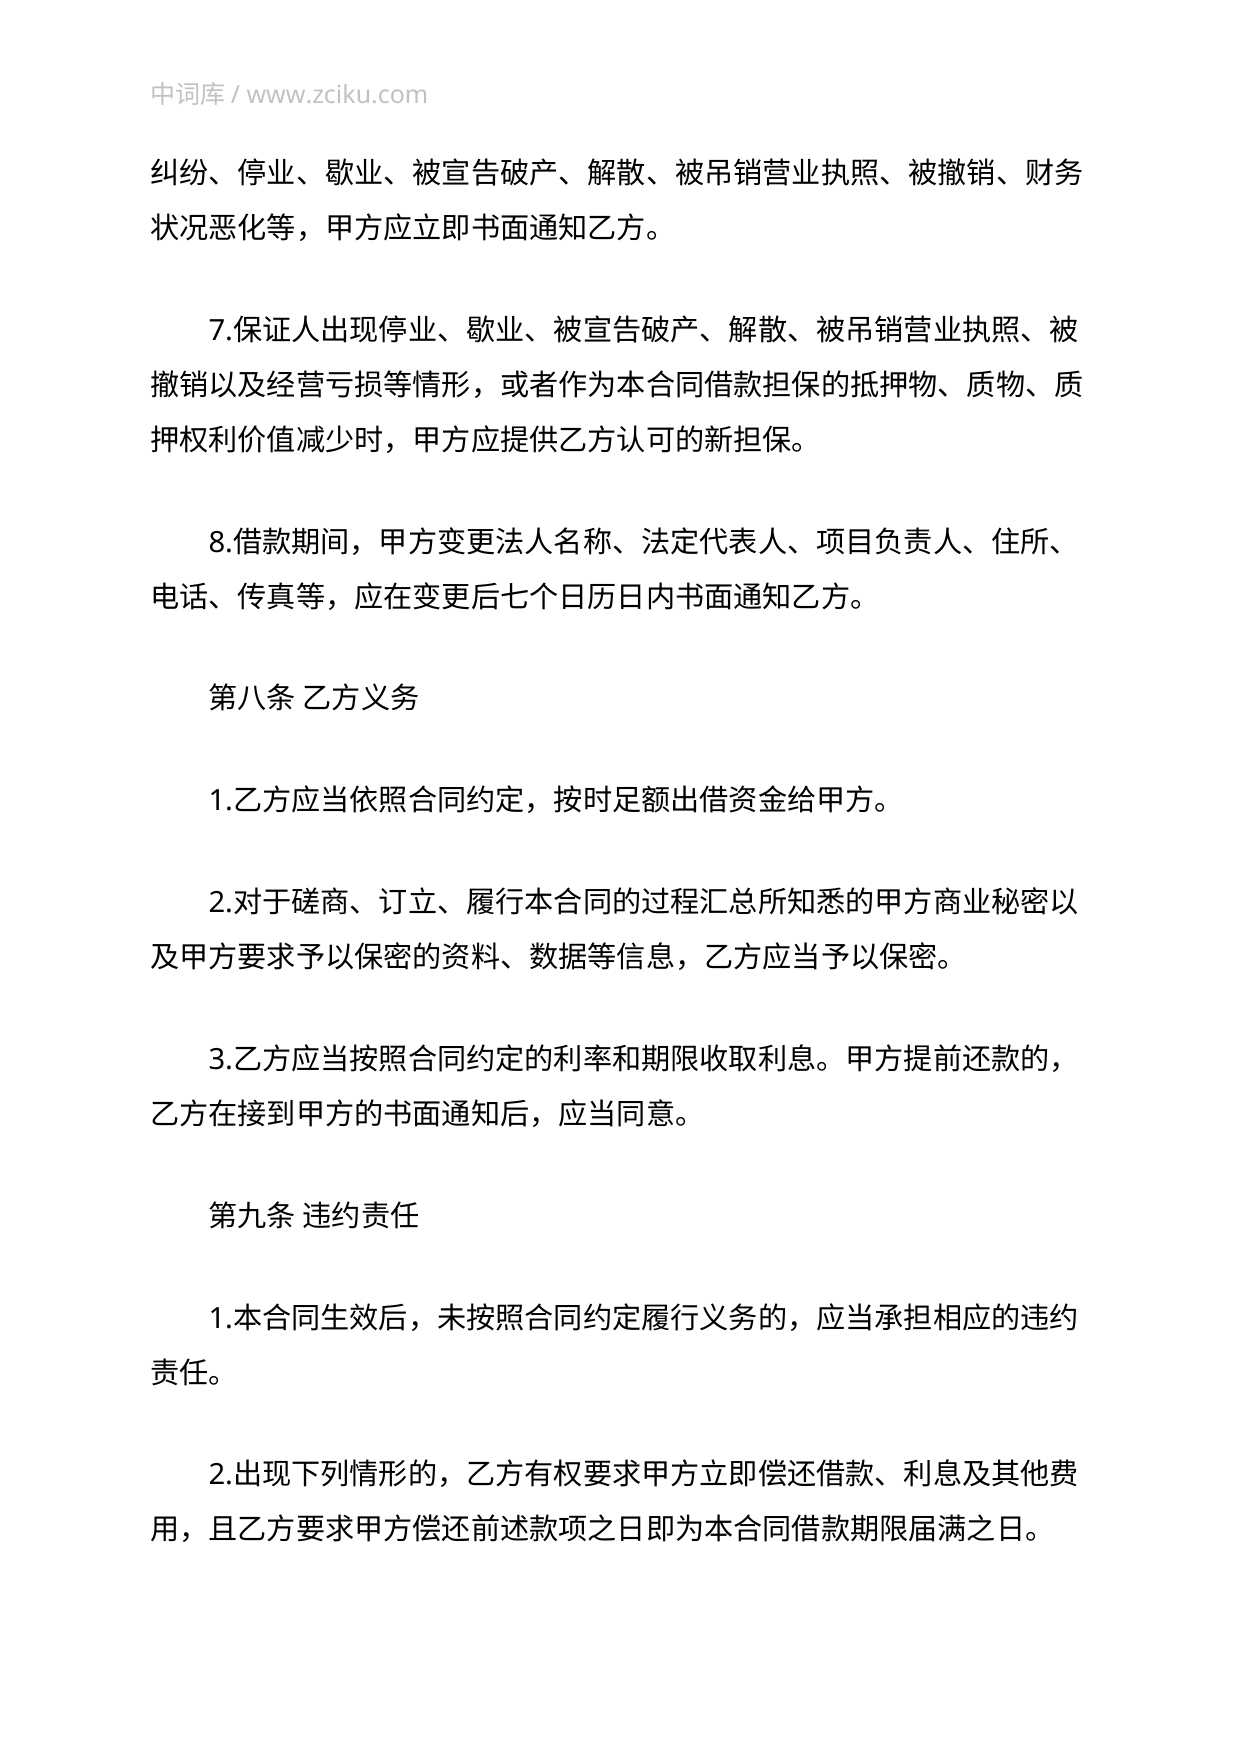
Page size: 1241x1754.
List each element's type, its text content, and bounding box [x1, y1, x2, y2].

text 8.借款期间，甲方变更法人名称、法定代表人、项目负责人、住所、电话、传真等，应在变更后七个日历日内书面通知乙方。 [150, 518, 1090, 616]
text 3.乙方应当按照合同约定的利率和期限收取利息。甲方提前还款的，乙方在接到甲方的书面通知后，应当同意。 [150, 1036, 1090, 1133]
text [150, 150, 1090, 247]
text 2.对于磋商、订立、履行本合同的过程汇总所知悉的甲方商业秘密以及甲方要求予以保密的资料、数据等信息，乙方应当予以保密。 [150, 879, 1090, 976]
text 1.乙方应当依照合同约定，按时足额出借资金给甲方。 [150, 777, 1090, 819]
text 第九条 违约责任 [150, 1192, 1090, 1235]
text 第八条 乙方义务 [150, 675, 1090, 717]
text 1.本合同生效后，未按照合同约定履行义务的，应当承担相应的违约责任。 [150, 1294, 1090, 1391]
text 2.出现下列情形的，乙方有权要求甲方立即偿还借款、利息及其他费用，且乙方要求甲方偿还前述款项之日即为本合同借款期限届满之日。 [150, 1451, 1090, 1548]
text 7.保证人出现停业、歇业、被宣告破产、解散、被吊销营业执照、被撤销以及经营亏损等情形，或者作为本合同借款担保的抵押物、质物、质押权利价值减少时，甲方应提供乙方认可的新担保。 [150, 307, 1090, 459]
